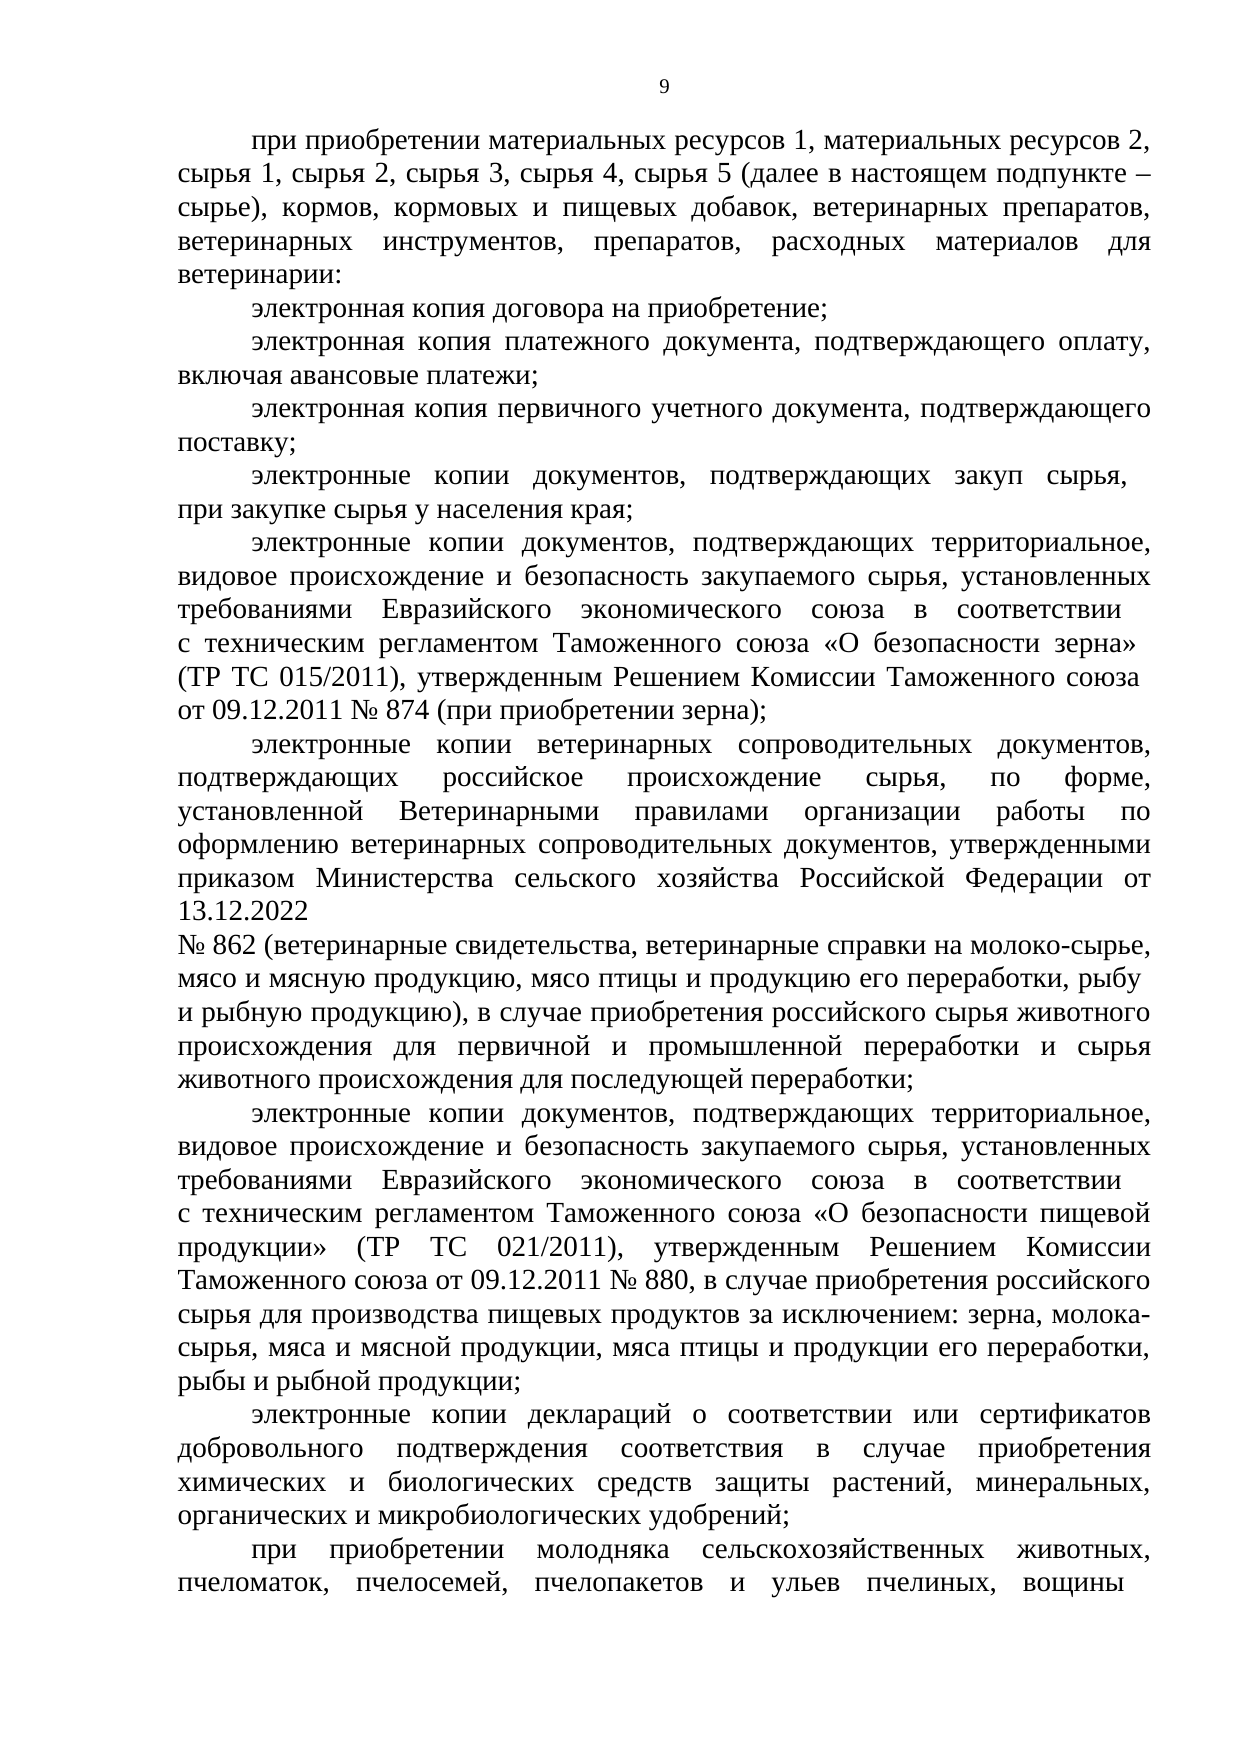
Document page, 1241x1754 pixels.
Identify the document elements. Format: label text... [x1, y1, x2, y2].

text электронная копия платежного документа, подтверждающего оплату, включая авансовые платежи; [177, 323, 1152, 390]
text электронные копии деклараций о соответствии или сертификатов добровольного подтверждения соответствия в случае приобретения химических и биологических средств защиты растений, минеральных, органических и микробиологических удобрений; [177, 1397, 1152, 1531]
text электронная копия договора на приобретение; [177, 290, 1152, 323]
text электронные копии ветеринарных сопроводительных документов, подтверждающих российское происхождение сырья, по форме, установленной Ветеринарными правилами организации работы по оформлению ветеринарных сопроводительных документов, утвержденными приказом Министерства сельского хозяйства Российской Федерации от 13.12.2022 № 862 (ветеринарные свидетельства, ветеринарные справки на молоко-сырье, мясо и мясную продукцию, мясо птицы и продукцию его переработки, рыбу и рыбную продукцию), в случае приобретения российского сырья животного происхождения для первичной и промышленной переработки и сырья животного происхождения для последующей переработки; [177, 726, 1152, 1095]
text электронные копии документов, подтверждающих закуп сырья, при закупке сырья у населения края; [177, 457, 1152, 524]
text электронная копия первичного учетного документа, подтверждающего поставку; [177, 390, 1152, 457]
text электронные копии документов, подтверждающих территориальное, видовое происхождение и безопасность закупаемого сырья, установленных требованиями Евразийского экономического союза в соответствии с техническим регламентом Таможенного союза «О безопасности зерна» (ТР ТС 015/2011), утвержденным Решением Комиссии Таможенного союза от 09.12.2011 № 874 (при приобретении зерна); [177, 524, 1152, 726]
text электронные копии документов, подтверждающих территориальное, видовое происхождение и безопасность закупаемого сырья, установленных требованиями Евразийского экономического союза в соответствии с техническим регламентом Таможенного союза «О безопасности пищевой продукции» (ТР ТС 021/2011), утвержденным Решением Комиссии Таможенного союза от 09.12.2011 № 880, в случае приобретения российского сырья для производства пищевых продуктов за исключением: зерна, молока-сырья, мяса и мясной продукции, мяса птицы и продукции его переработки, рыбы и рыбной продукции; [177, 1095, 1152, 1397]
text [177, 1531, 1152, 1598]
text при приобретении материальных ресурсов 1, материальных ресурсов 2, сырья 1, сырья 2, сырья 3, сырья 4, сырья 5 (далее в настоящем подпункте – сырье), кормов, кормовых и пищевых добавок, ветеринарных препаратов, ветеринарных инструментов, препаратов, расходных материалов для ветеринарии: [177, 122, 1152, 290]
